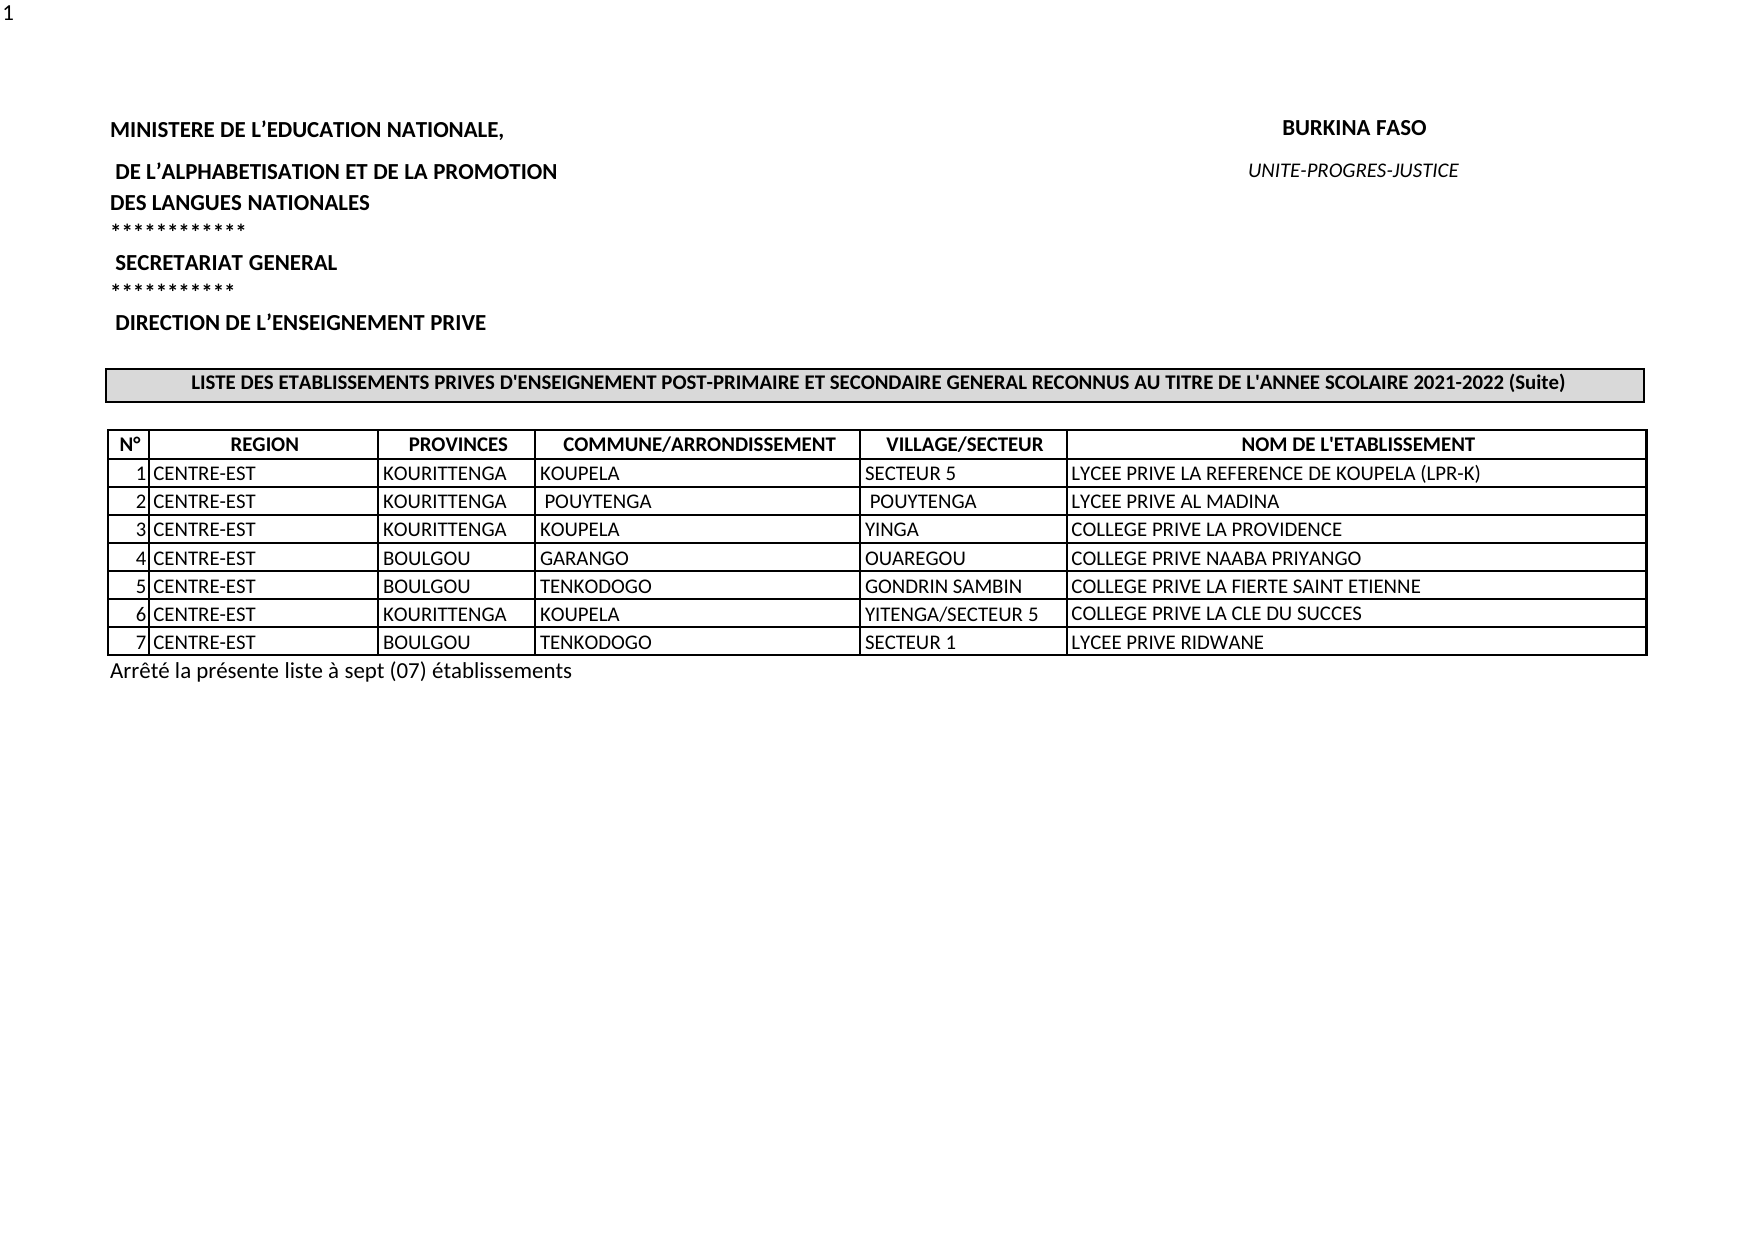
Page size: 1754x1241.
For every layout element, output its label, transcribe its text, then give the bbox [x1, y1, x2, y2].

table_cell POUYTENGA [861, 488, 1066, 514]
subtitle *********** [110, 278, 1658, 306]
table_cell KOURITTENGA [379, 600, 534, 626]
table_cell BOULGOU [379, 544, 534, 570]
table_cell CENTRE-EST [150, 572, 377, 598]
table_cell BOULGOU [379, 628, 534, 654]
table_header COMMUNE/ARRONDISSEMENT [536, 431, 859, 457]
table_cell COLLEGE PRIVE LA FIERTE SAINT ETIENNE [1068, 572, 1645, 598]
table_cell 4 [109, 544, 148, 570]
table_cell GARANGO [536, 544, 859, 570]
table_cell CENTRE-EST [150, 600, 377, 626]
table_cell COLLEGE PRIVE LA PROVIDENCE [1068, 516, 1645, 542]
table_cell OUAREGOU [861, 544, 1066, 570]
table_cell LYCEE PRIVE RIDWANE [1068, 628, 1645, 654]
table_cell TENKODOGO [536, 628, 859, 654]
text Arrêté la présente liste à sept (07) établissements [110, 656, 1658, 684]
table_cell CENTRE-EST [150, 460, 377, 486]
table_cell CENTRE-EST [150, 544, 377, 570]
table_cell LYCEE PRIVE AL MADINA [1068, 488, 1645, 514]
table_cell GONDRIN SAMBIN [861, 572, 1066, 598]
table_cell YITENGA/SECTEUR 5 [861, 600, 1066, 626]
table_cell CENTRE-EST [150, 488, 377, 514]
table_cell YINGA [861, 516, 1066, 542]
text DIRECTION DE L’ENSEIGNEMENT PRIVE [115, 308, 1658, 337]
table_cell TENKODOGO [536, 572, 859, 598]
table_header PROVINCES [379, 431, 534, 457]
table_cell CENTRE-EST [150, 516, 377, 542]
table_header N° [109, 431, 148, 457]
table_header REGION [150, 431, 377, 457]
table_cell 2 [109, 488, 148, 514]
table_cell SECTEUR 1 [861, 628, 1066, 654]
table_cell KOURITTENGA [379, 516, 534, 542]
table_cell SECTEUR 5 [861, 460, 1066, 486]
table_cell 1 [109, 460, 148, 486]
table_cell 7 [109, 628, 148, 654]
table_cell KOUPELA [536, 600, 859, 626]
table_cell KOUPELA [536, 516, 859, 542]
table_cell BOULGOU [379, 572, 534, 598]
subtitle MINISTERE DE L’EDUCATION NATIONALE, BURKINA FASO [110, 113, 1658, 143]
table_cell CENTRE-EST [150, 628, 377, 654]
table_header NOM DE L'ETABLISSEMENT [1068, 431, 1645, 457]
table_cell COLLEGE PRIVE NAABA PRIYANGO [1068, 544, 1645, 570]
table_cell POUYTENGA [536, 488, 859, 514]
subtitle DES LANGUES NATIONALES [110, 188, 1658, 216]
table_cell 5 [109, 572, 148, 598]
table_cell COLLEGE PRIVE LA CLE DU SUCCES [1068, 600, 1645, 626]
text DE L’ALPHABETISATION ET DE LA PROMOTION UNITE-PROGRES-JUSTICE [115, 157, 1658, 185]
table_cell 3 [109, 516, 148, 542]
table_cell KOURITTENGA [379, 460, 534, 486]
table_cell 6 [109, 600, 148, 626]
table_cell LYCEE PRIVE LA REFERENCE DE KOUPELA (LPR-K) [1068, 460, 1645, 486]
table_cell KOURITTENGA [379, 488, 534, 514]
text ************ SECRETARIAT GENERAL [110, 218, 339, 276]
table_header VILLAGE/SECTEUR [861, 431, 1066, 457]
table_cell KOUPELA [536, 460, 859, 486]
